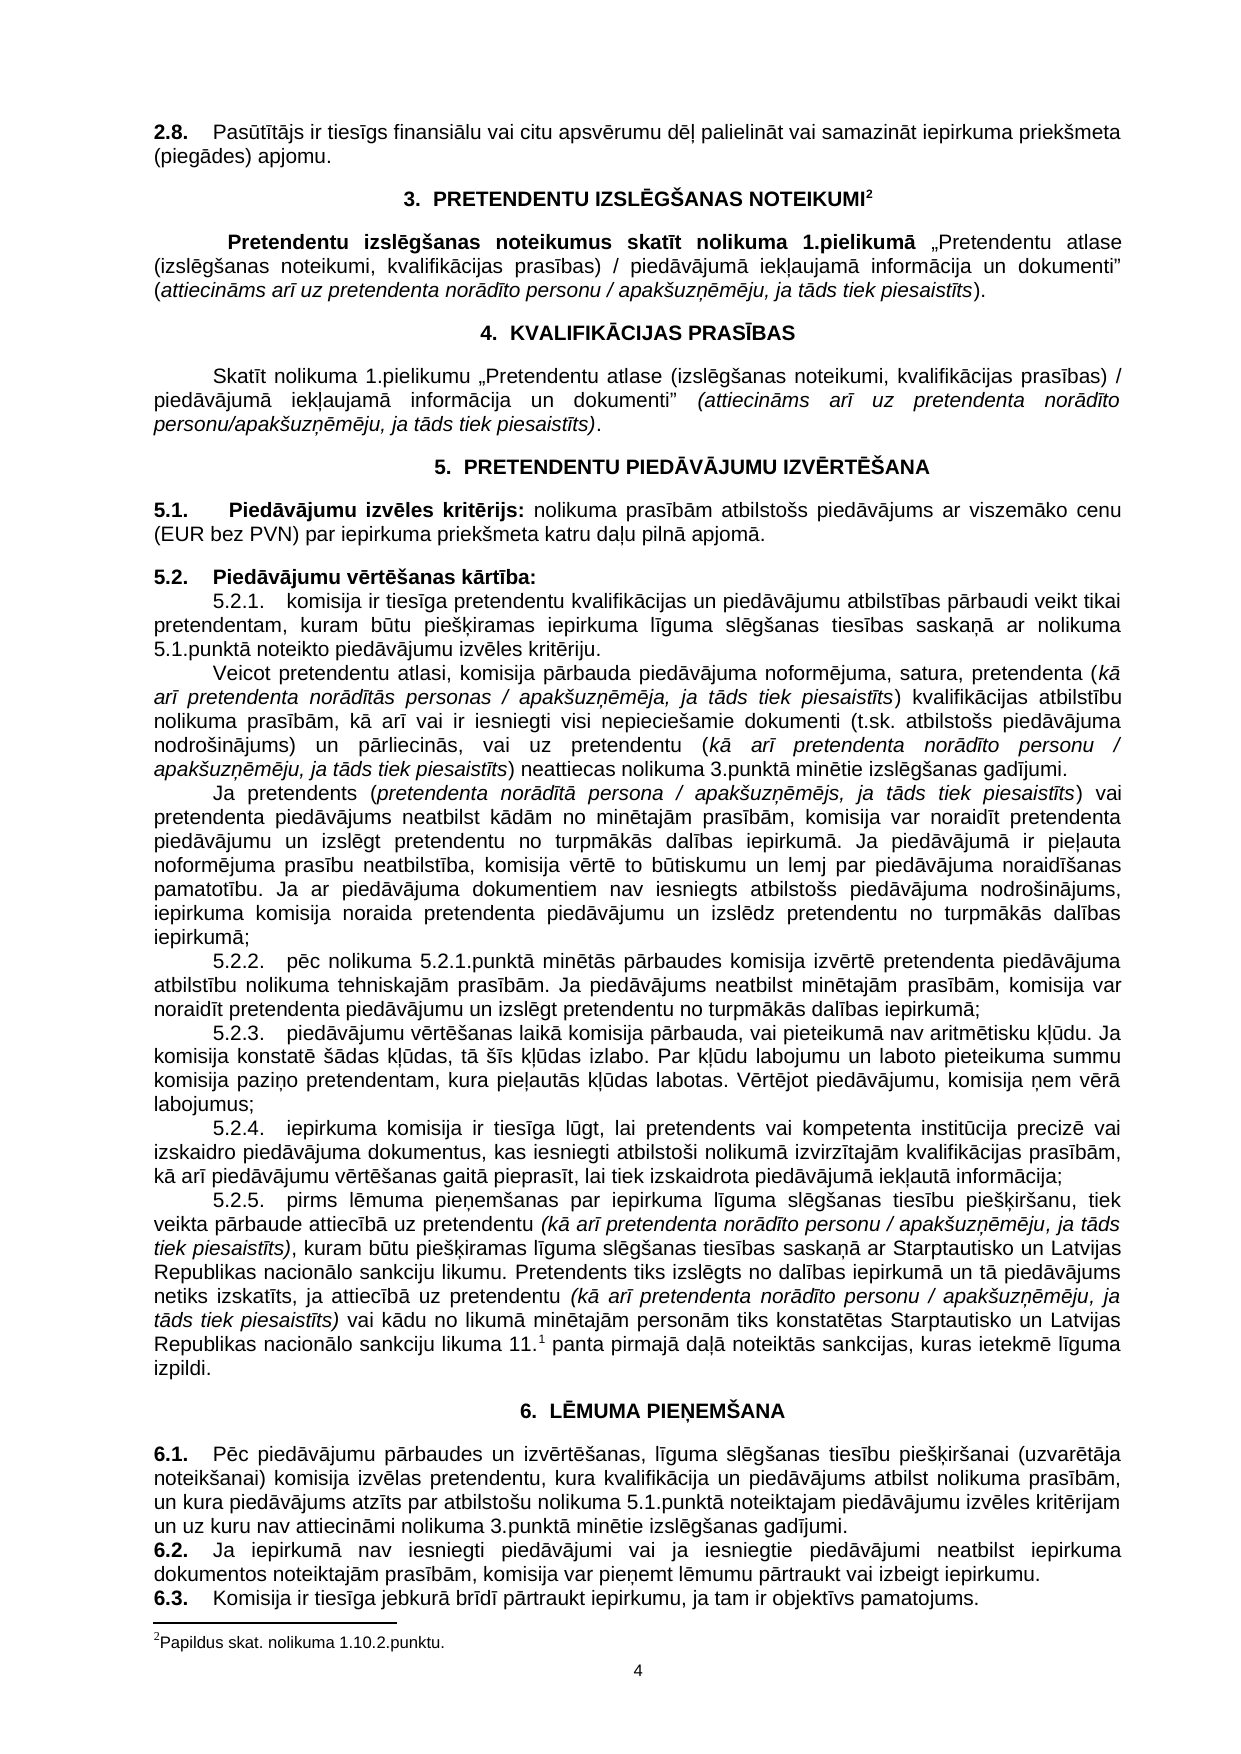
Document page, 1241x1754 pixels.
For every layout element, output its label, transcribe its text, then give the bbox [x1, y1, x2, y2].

list Piedāvājumu izvēles kritērijs: nolikuma prasībām atbilstošs piedāvājums ar viszemāko cenu (EUR bez PVN) par iepirkuma priekšmeta katru daļu pilnā apjomā. [153, 498, 1122, 546]
list pirms lēmuma pieņemšanas par iepirkuma līguma slēgšanas tiesību piešķiršanu, tiek veikta pārbaude attiecībā uz pretendentu (kā arī pretendenta norādīto personu / apakšuzņēmēju, ja tāds tiek piesaistīts), kuram būtu piešķiramas līguma slēgšanas tiesības saskaņā ar Starptautisko un Latvijas Republikas nacionālo sankciju likumu. Pretendents tiks izslēgts no dalības iepirkumā un tā piedāvājums netiks izskatīts, ja attiecībā uz pretendentu (kā arī pretendenta norādīto personu / apakšuzņēmēju, ja tāds tiek piesaistīts) vai kādu no likumā minētajām personām tiks konstatētas Starptautisko un Latvijas Republikas nacionālo sankciju likuma 11.1 panta pirmajā daļā noteiktās sankcijas, kuras ietekmē līguma izpildi. [153, 1188, 1122, 1380]
text Skatīt nolikuma 1.pielikumu „Pretendentu atlase (izslēgšanas noteikumi, kvalifikācijas prasības) / piedāvājumā iekļaujamā informācija un dokumenti” (attiecināms arī uz pretendenta norādīto personu/apakšuzņēmēju, ja tāds tiek piesaistīts). [153, 364, 1122, 436]
list PRETENDENTU IZSLĒGŠANAS NOTEIKUMI [153, 187, 1122, 211]
text Veicot pretendentu atlasi, komisija pārbauda piedāvājuma noformējuma, satura, pretendenta (kā arī pretendenta norādītās personas / apakšuzņēmēja, ja tāds tiek piesaistīts) kvalifikācijas atbilstību nolikuma prasībām, kā arī vai ir iesniegti visi nepieciešamie dokumenti (t.sk. atbilstošs piedāvājuma nodrošinājums) un pārliecinās, vai uz pretendentu (kā arī pretendenta norādīto personu / apakšuzņēmēju, ja tāds tiek piesaistīts) neattiecas nolikuma 3.punktā minētie izslēgšanas gadījumi. [153, 661, 1122, 781]
list kvalifikācijas PRASĪBAS [153, 321, 1122, 345]
list Pretendentu izslēgšanas noteikumus skatīt nolikuma 1.pielikumā „Pretendentu atlase (izslēgšanas noteikumi, kvalifikācijas prasības) / piedāvājumā iekļaujamā informācija un dokumenti” (attiecināms arī uz pretendenta norādīto personu / apakšuzņēmēju, ja tāds tiek piesaistīts). [153, 230, 1122, 302]
list Ja iepirkumā nav iesniegti piedāvājumi vai ja iesniegtie piedāvājumi neatbilst iepirkuma dokumentos noteiktajām prasībām, komisija var pieņemt lēmumu pārtraukt vai izbeigt iepirkumu. [153, 1538, 1122, 1586]
list PRETENDENTU PIEDĀVĀJUMU IZVĒRTĒŠANA [242, 455, 1122, 479]
list Pasūtītājs ir tiesīgs finansiālu vai citu apsvērumu dēļ palielināt vai samazināt iepirkuma priekšmeta (piegādes) apjomu. [153, 119, 1122, 167]
list komisija ir tiesīga pretendentu kvalifikācijas un piedāvājumu atbilstības pārbaudi veikt tikai pretendentam, kuram būtu piešķiramas iepirkuma līguma slēgšanas tiesības saskaņā ar nolikuma 5.1.punktā noteikto piedāvājumu izvēles kritēriju. [153, 589, 1122, 661]
list Pēc piedāvājumu pārbaudes un izvērtēšanas, līguma slēgšanas tiesību piešķiršanai (uzvarētāja noteikšanai) komisija izvēlas pretendentu, kura kvalifikācija un piedāvājums atbilst nolikuma prasībām, un kura piedāvājums atzīts par atbilstošu nolikuma 5.1.punktā noteiktajam piedāvājumu izvēles kritērijam un uz kuru nav attiecināmi nolikuma 3.punktā minētie izslēgšanas gadījumi. [153, 1442, 1122, 1538]
list Piedāvājumu vērtēšanas kārtība: [153, 565, 1122, 589]
list LĒMUMA PIEŅEMŠANA [153, 1399, 1122, 1423]
list iepirkuma komisija ir tiesīga lūgt, lai pretendents vai kompetenta institūcija precizē vai izskaidro piedāvājuma dokumentus, kas iesniegti atbilstoši nolikumā izvirzītajām kvalifikācijas prasībām, kā arī piedāvājumu vērtēšanas gaitā pieprasīt, lai tiek izskaidrota piedāvājumā iekļautā informācija; [153, 1116, 1122, 1188]
list pēc nolikuma 5.2.1.punktā minētās pārbaudes komisija izvērtē pretendenta piedāvājuma atbilstību nolikuma tehniskajām prasībām. Ja piedāvājums neatbilst minētajām prasībām, komisija var noraidīt pretendenta piedāvājumu un izslēgt pretendentu no turpmākās dalības iepirkumā; [153, 948, 1122, 1020]
text Ja pretendents (pretendenta norādītā persona / apakšuzņēmējs, ja tāds tiek piesaistīts) vai pretendenta piedāvājums neatbilst kādām no minētajām prasībām, komisija var noraidīt pretendenta piedāvājumu un izslēgt pretendentu no turpmākās dalības iepirkumā. Ja piedāvājumā ir pieļauta noformējuma prasību neatbilstība, komisija vērtē to būtiskumu un lemj par piedāvājuma noraidīšanas pamatotību. Ja ar piedāvājuma dokumentiem nav iesniegts atbilstošs piedāvājuma nodrošinājums, iepirkuma komisija noraida pretendenta piedāvājumu un izslēdz pretendentu no turpmākās dalības iepirkumā; [153, 781, 1122, 948]
list Komisija ir tiesīga jebkurā brīdī pārtraukt iepirkumu, ja tam ir objektīvs pamatojums. [153, 1586, 1122, 1610]
list piedāvājumu vērtēšanas laikā komisija pārbauda, vai pieteikumā nav aritmētisku kļūdu. Ja komisija konstatē šādas kļūdas, tā šīs kļūdas izlabo. Par kļūdu labojumu un laboto pieteikuma summu komisija paziņo pretendentam, kura pieļautās kļūdas labotas. Vērtējot piedāvājumu, komisija ņem vērā labojumus; [153, 1020, 1122, 1116]
